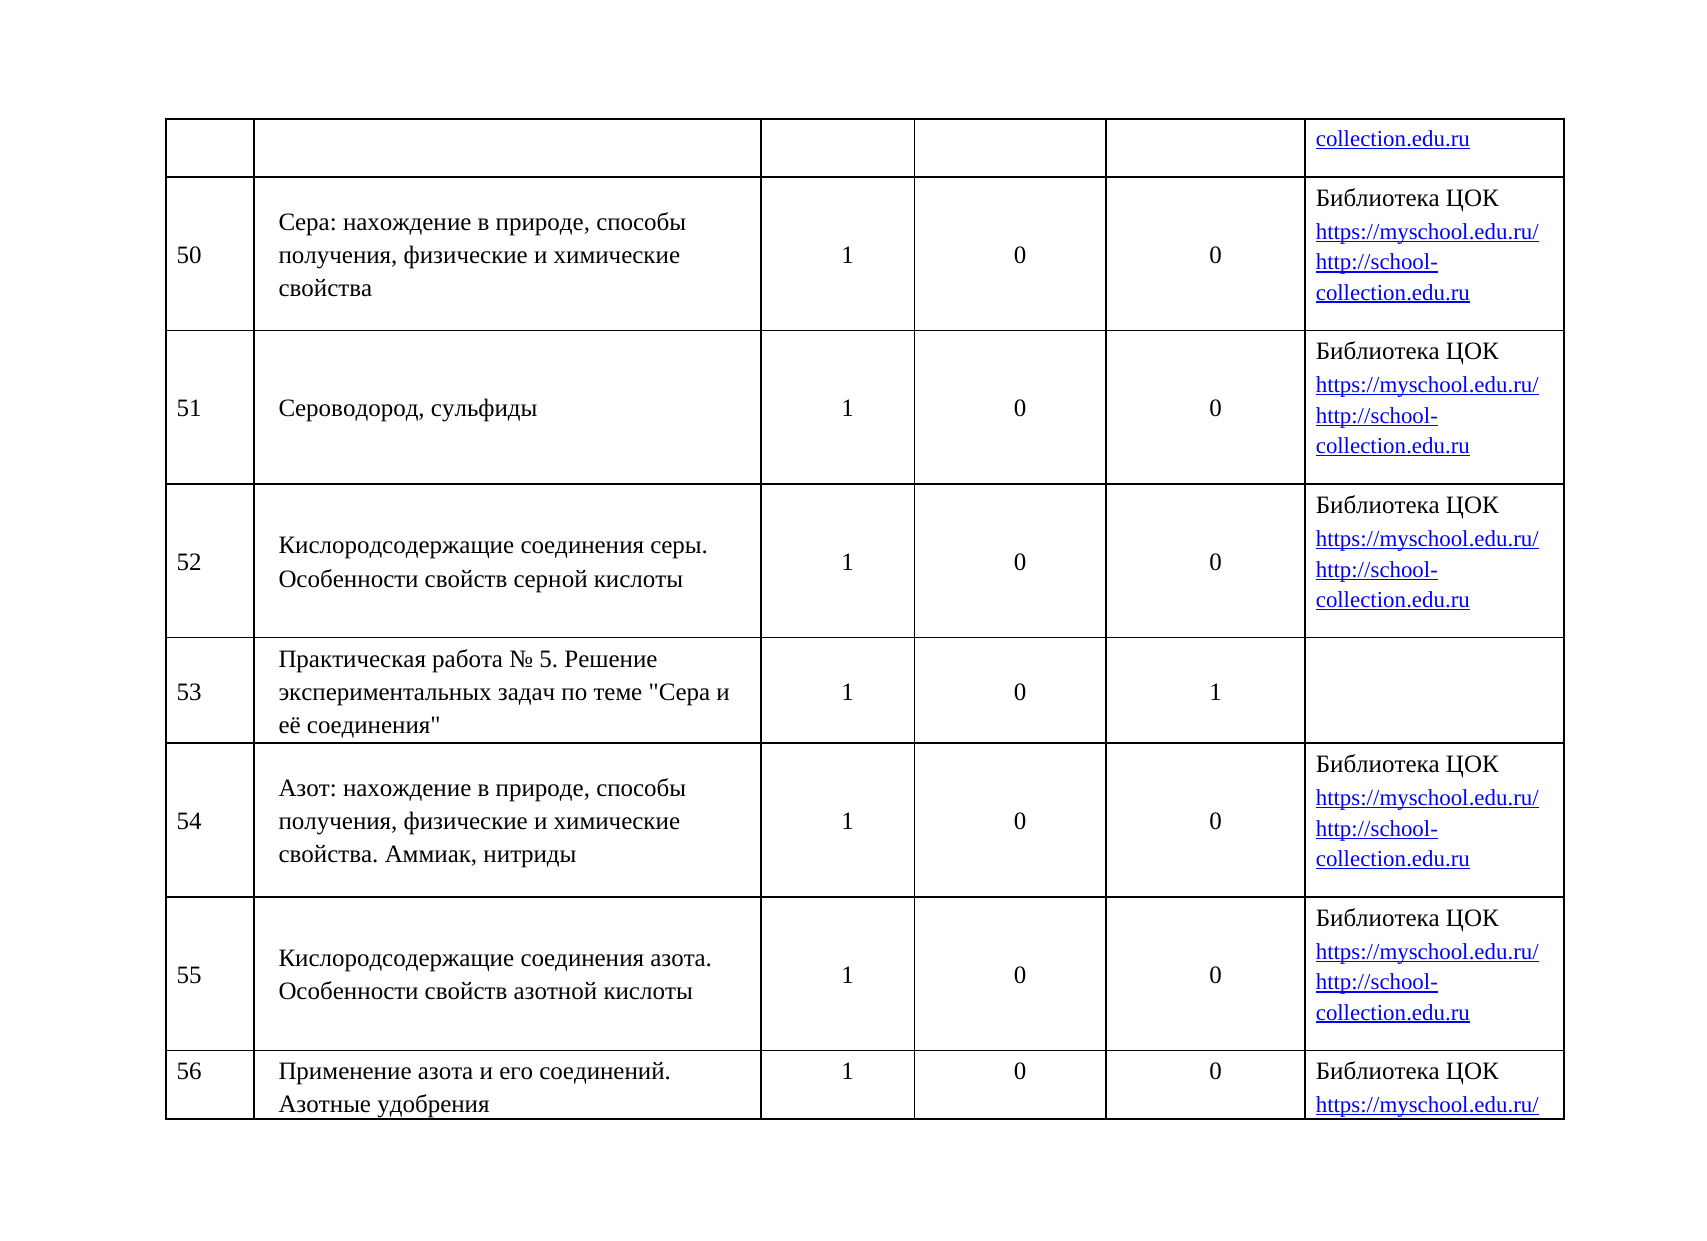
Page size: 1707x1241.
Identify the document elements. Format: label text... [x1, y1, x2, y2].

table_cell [1306, 898, 1563, 1049]
table_cell 50 [167, 178, 253, 329]
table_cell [1306, 178, 1563, 329]
table_cell 52 [167, 485, 253, 637]
table_cell 0 [915, 178, 1105, 329]
table_cell 0 [915, 744, 1105, 896]
table_cell 0 [1107, 331, 1304, 483]
table_cell 1 [762, 638, 914, 742]
table_cell 1 [762, 485, 914, 637]
table_cell Библиотека ЦОК https://myschool.edu.ru/ http://school-collection.edu.ru [1306, 744, 1563, 896]
table_cell 0 [1107, 744, 1304, 896]
table_cell 0 [915, 898, 1105, 1049]
table_cell Библиотека ЦОК https://myschool.edu.ru/ http://school-collection.edu.ru [1306, 331, 1563, 483]
table_cell Кислородсодержащие соединения серы. Особенности свойств серной кислоты [255, 485, 760, 637]
table_cell 51 [167, 331, 253, 483]
table_cell Сероводород, сульфиды [255, 331, 760, 483]
table_cell 1 [762, 744, 914, 896]
table_cell 0 [1107, 485, 1304, 637]
table_cell 0 [1107, 898, 1304, 1049]
table_cell 0 [915, 638, 1105, 742]
table_cell Библиотека ЦОК https://myschool.edu.ru/ http://school-collection.edu.ru [1306, 485, 1563, 637]
table_cell 0 [915, 331, 1105, 483]
table_cell 0 [1107, 178, 1304, 329]
table_cell 1 [762, 120, 914, 176]
table_cell 1 [762, 898, 914, 1049]
table_cell 0 [1107, 1051, 1304, 1118]
table_cell [1306, 638, 1563, 742]
table_cell 1 [762, 331, 914, 483]
table_cell Практическая работа № 5. Решение экспериментальных задач по теме "Сера и её соединения" [255, 638, 760, 742]
table_cell 54 [167, 744, 253, 896]
table_cell 56 [167, 1051, 253, 1118]
table_cell 0 [915, 485, 1105, 637]
table_cell 1 [1107, 638, 1304, 742]
table_cell 0 [915, 120, 1105, 176]
table_cell 49 [167, 120, 253, 176]
table_cell 0 [1107, 120, 1304, 176]
table_cell Азот: нахождение в природе, способы получения, физические и химические свойства. Аммиак, нитриды [255, 744, 760, 896]
table_cell 0 [915, 1051, 1105, 1118]
table_cell 1 [762, 1051, 914, 1118]
table_cell 1 [762, 178, 914, 329]
table_cell Кислородсодержащие соединения азота. Особенности свойств азотной кислоты [255, 898, 760, 1049]
table_cell Сера: нахождение в природе, способы получения, физические и химические свойства [255, 178, 760, 329]
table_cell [1306, 120, 1563, 176]
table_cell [255, 120, 760, 176]
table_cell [255, 1051, 760, 1118]
table_cell 53 [167, 638, 253, 742]
table_cell 55 [167, 898, 253, 1049]
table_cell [1306, 1051, 1563, 1118]
